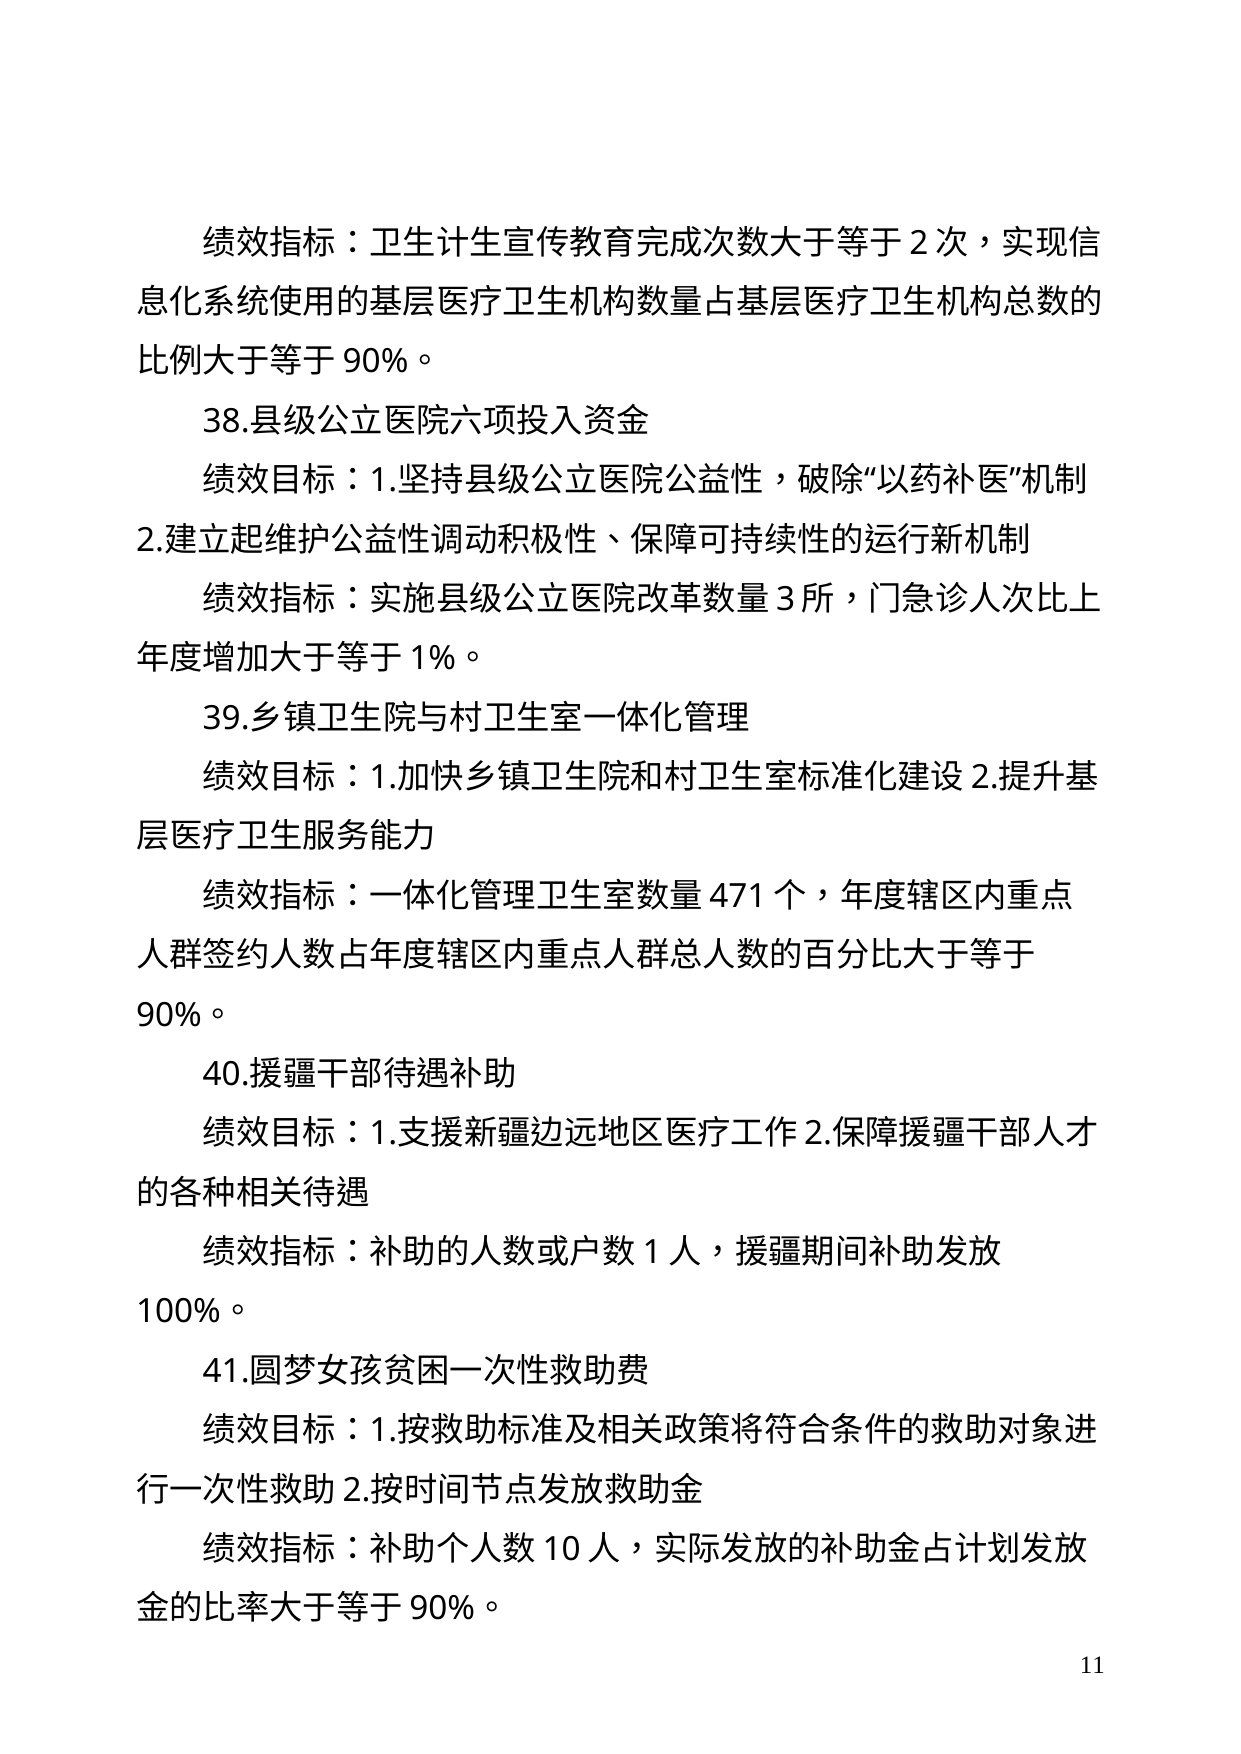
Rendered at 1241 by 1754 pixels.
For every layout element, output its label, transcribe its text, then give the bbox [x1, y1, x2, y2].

text 绩效目标：1.按救助标准及相关政策将符合条件的救助对象进行一次性救助2.按时间节点发放救助金 [136, 1394, 1104, 1513]
text 绩效指标：实施县级公立医院改革数量3所，门急诊人次比上年度增加大于等于1%。 [136, 563, 1104, 682]
text 绩效目标：1.坚持县级公立医院公益性，破除“以药补医”机制2.建立起维护公益性调动积极性、保障可持续性的运行新机制 [136, 444, 1104, 563]
text 绩效目标：1.加快乡镇卫生院和村卫生室标准化建设2.提升基层医疗卫生服务能力 [136, 741, 1104, 860]
text 绩效指标：卫生计生宣传教育完成次数大于等于2次，实现信息化系统使用的基层医疗卫生机构数量占基层医疗卫生机构总数的比例大于等于90%。 [136, 207, 1104, 385]
text 38.县级公立医院六项投入资金 [136, 385, 1104, 444]
text 39.乡镇卫生院与村卫生室一体化管理 [136, 682, 1104, 741]
text 41.圆梦女孩贫困一次性救助费 [136, 1335, 1104, 1394]
text 绩效指标：补助的人数或户数1人，援疆期间补助发放100%。 [136, 1216, 1104, 1335]
text 绩效目标：1.支援新疆边远地区医疗工作2.保障援疆干部人才的各种相关待遇 [136, 1097, 1104, 1216]
text 绩效指标：补助个人数10人，实际发放的补助金占计划发放金的比率大于等于90%。 [136, 1513, 1104, 1632]
text 40.援疆干部待遇补助 [136, 1038, 1104, 1097]
text 绩效指标：一体化管理卫生室数量471个，年度辖区内重点人群签约人数占年度辖区内重点人群总人数的百分比大于等于90%。 [136, 860, 1104, 1038]
